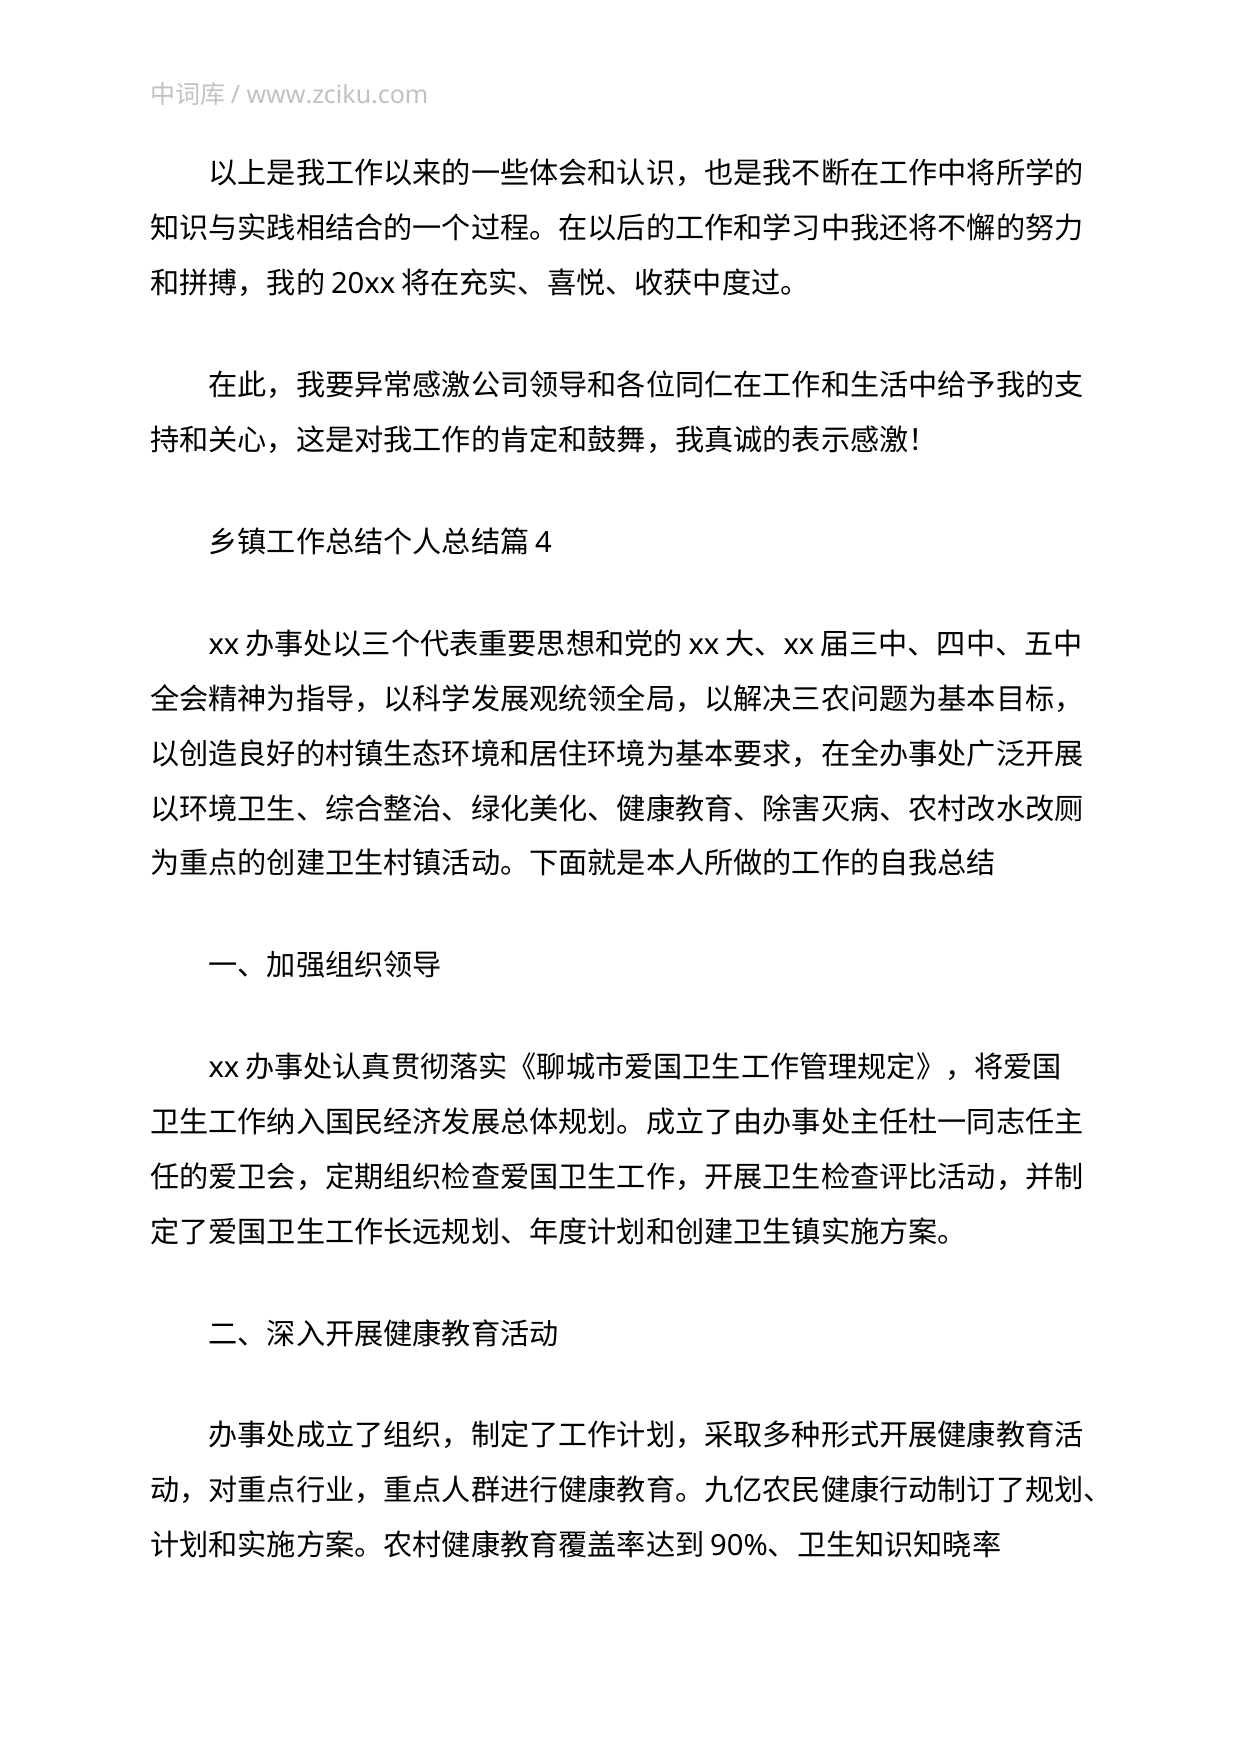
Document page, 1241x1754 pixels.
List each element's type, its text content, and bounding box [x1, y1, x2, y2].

text 在此，我要异常感激公司领导和各位同仁在工作和生活中给予我的支持和关心，这是对我工作的肯定和鼓舞，我真诚的表示感激！ [150, 362, 1090, 459]
text xx办事处以三个代表重要思想和党的xx大、xx届三中、四中、五中全会精神为指导，以科学发展观统领全局，以解决三农问题为基本目标，以创造良好的村镇生态环境和居住环境为基本要求，在全办事处广泛开展以环境卫生、综合整治、绿化美化、健康教育、除害灭病、农村改水改厕为重点的创建卫生村镇活动。下面就是本人所做的工作的自我总结 [150, 620, 1090, 882]
text 以上是我工作以来的一些体会和认识，也是我不断在工作中将所学的知识与实践相结合的一个过程。在以后的工作和学习中我还将不懈的努力和拼搏，我的20xx将在充实、喜悦、收获中度过。 [150, 150, 1090, 302]
text 乡镇工作总结个人总结篇4 [150, 518, 1090, 561]
text xx办事处认真贯彻落实《聊城市爱国卫生工作管理规定》，将爱国卫生工作纳入国民经济发展总体规划。成立了由办事处主任杜一同志任主任的爱卫会，定期组织检查爱国卫生工作，开展卫生检查评比活动，并制定了爱国卫生工作长远规划、年度计划和创建卫生镇实施方案。 [150, 1044, 1090, 1251]
text 二、深入开展健康教育活动 [150, 1310, 1090, 1352]
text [150, 1412, 1090, 1564]
text 一、加强组织领导 [150, 942, 1090, 984]
